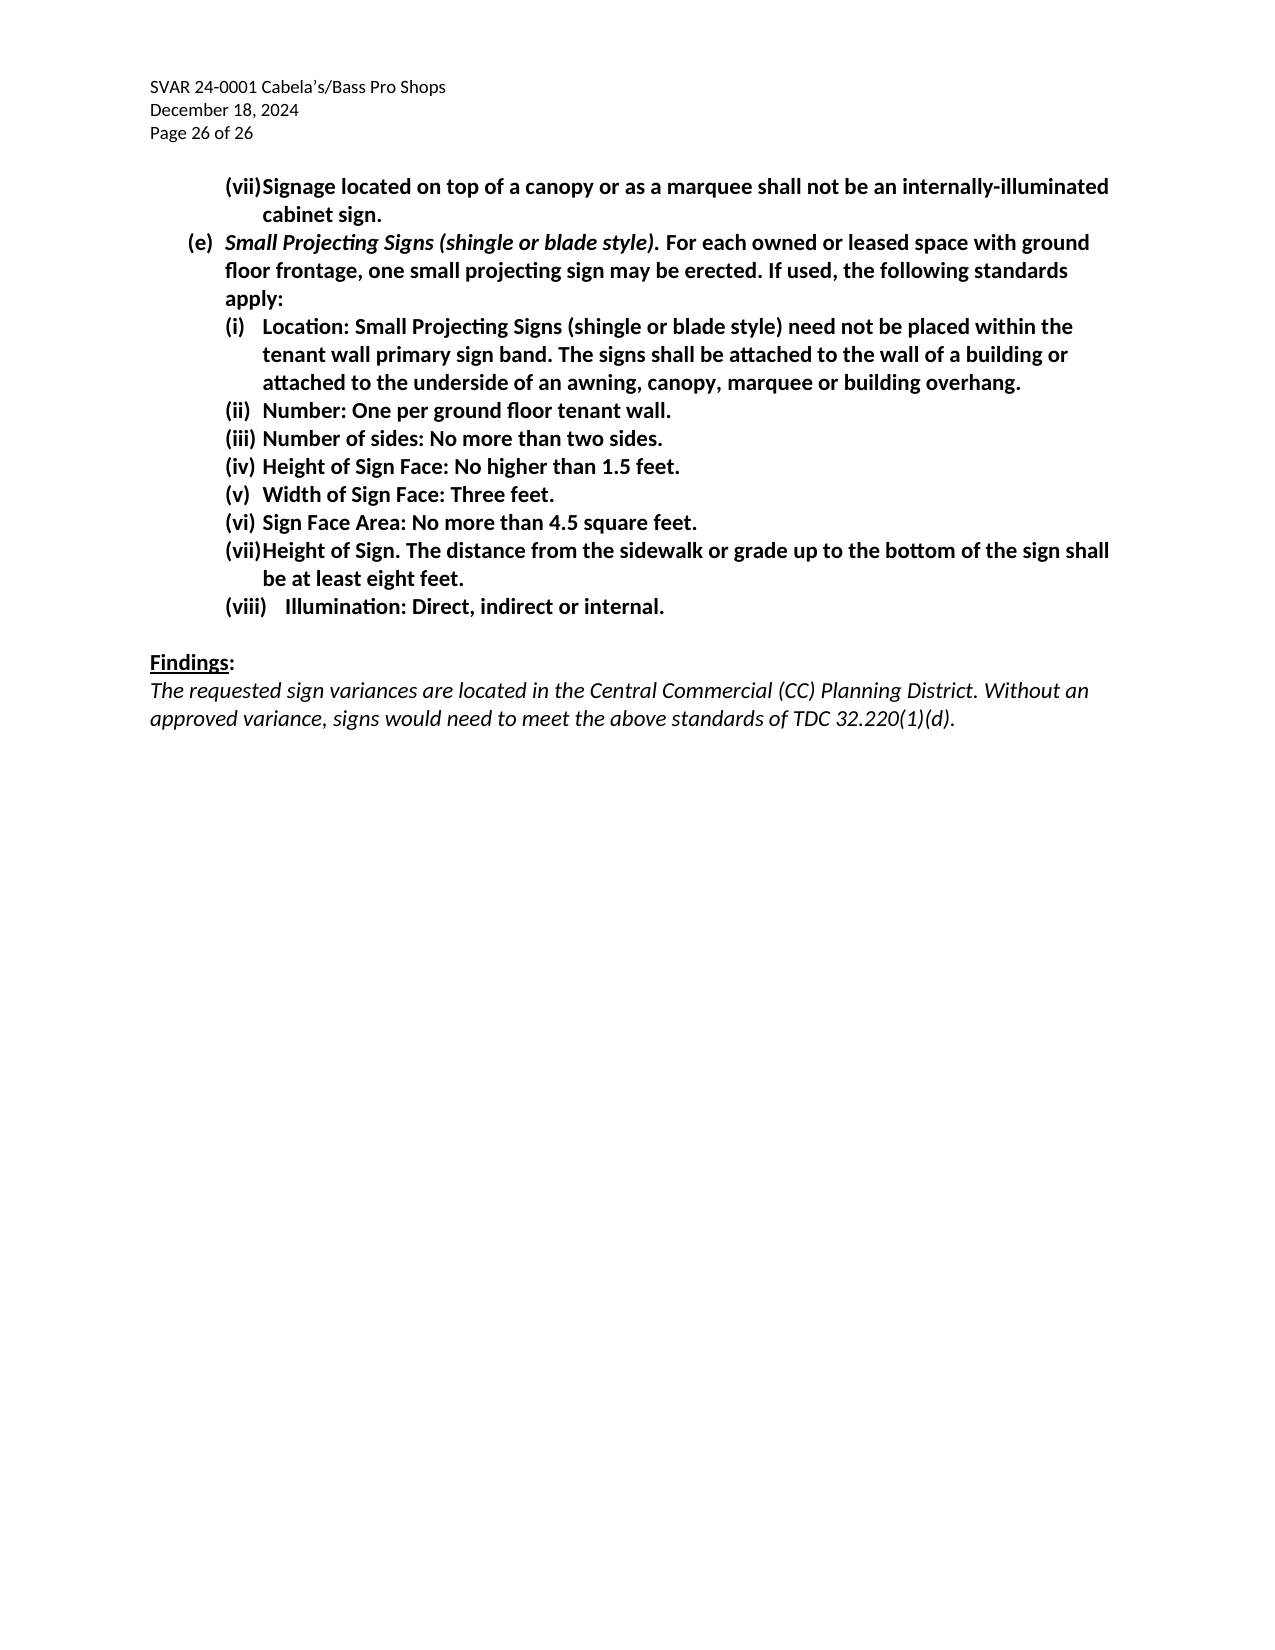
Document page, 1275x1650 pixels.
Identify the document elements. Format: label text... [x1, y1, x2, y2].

list (viii) Illumination: Direct, indirect or internal. [225, 592, 1125, 620]
list (i) Location: Small Projecting Signs (shingle or blade style) need not be placed within the tenant wall primary sign band. The signs shall be attached to the wall of a building or attached to the underside of an awning, canopy, marquee or building overhang. [225, 312, 1125, 396]
text The requested sign variances are located in the Central Commercial (CC) Planning District. Without an approved variance, signs would need to meet the above standards of TDC 32.220(1)(d). [150, 676, 1125, 732]
list (vii) Signage located on top of a canopy or as a marquee shall not be an internally-illuminated cabinet sign. [225, 172, 1125, 228]
list (vi) Sign Face Area: No more than 4.5 square feet. [225, 508, 1125, 536]
list Findings: [150, 648, 1125, 676]
list (iv) Height of Sign Face: No higher than 1.5 feet. [225, 452, 1125, 480]
list (e) Small Projecting Signs (shingle or blade style). For each owned or leased space with ground floor frontage, one small projecting sign may be erected. If used, the following standards apply: [187, 228, 1125, 312]
list (v) Width of Sign Face: Three feet. [225, 480, 1125, 508]
list (ii) Number: One per ground floor tenant wall. [225, 396, 1125, 424]
list (iii) Number of sides: No more than two sides. [225, 424, 1125, 452]
list (vii) Height of Sign. The distance from the sidewalk or grade up to the bottom of the sign shall be at least eight feet. [225, 536, 1125, 592]
